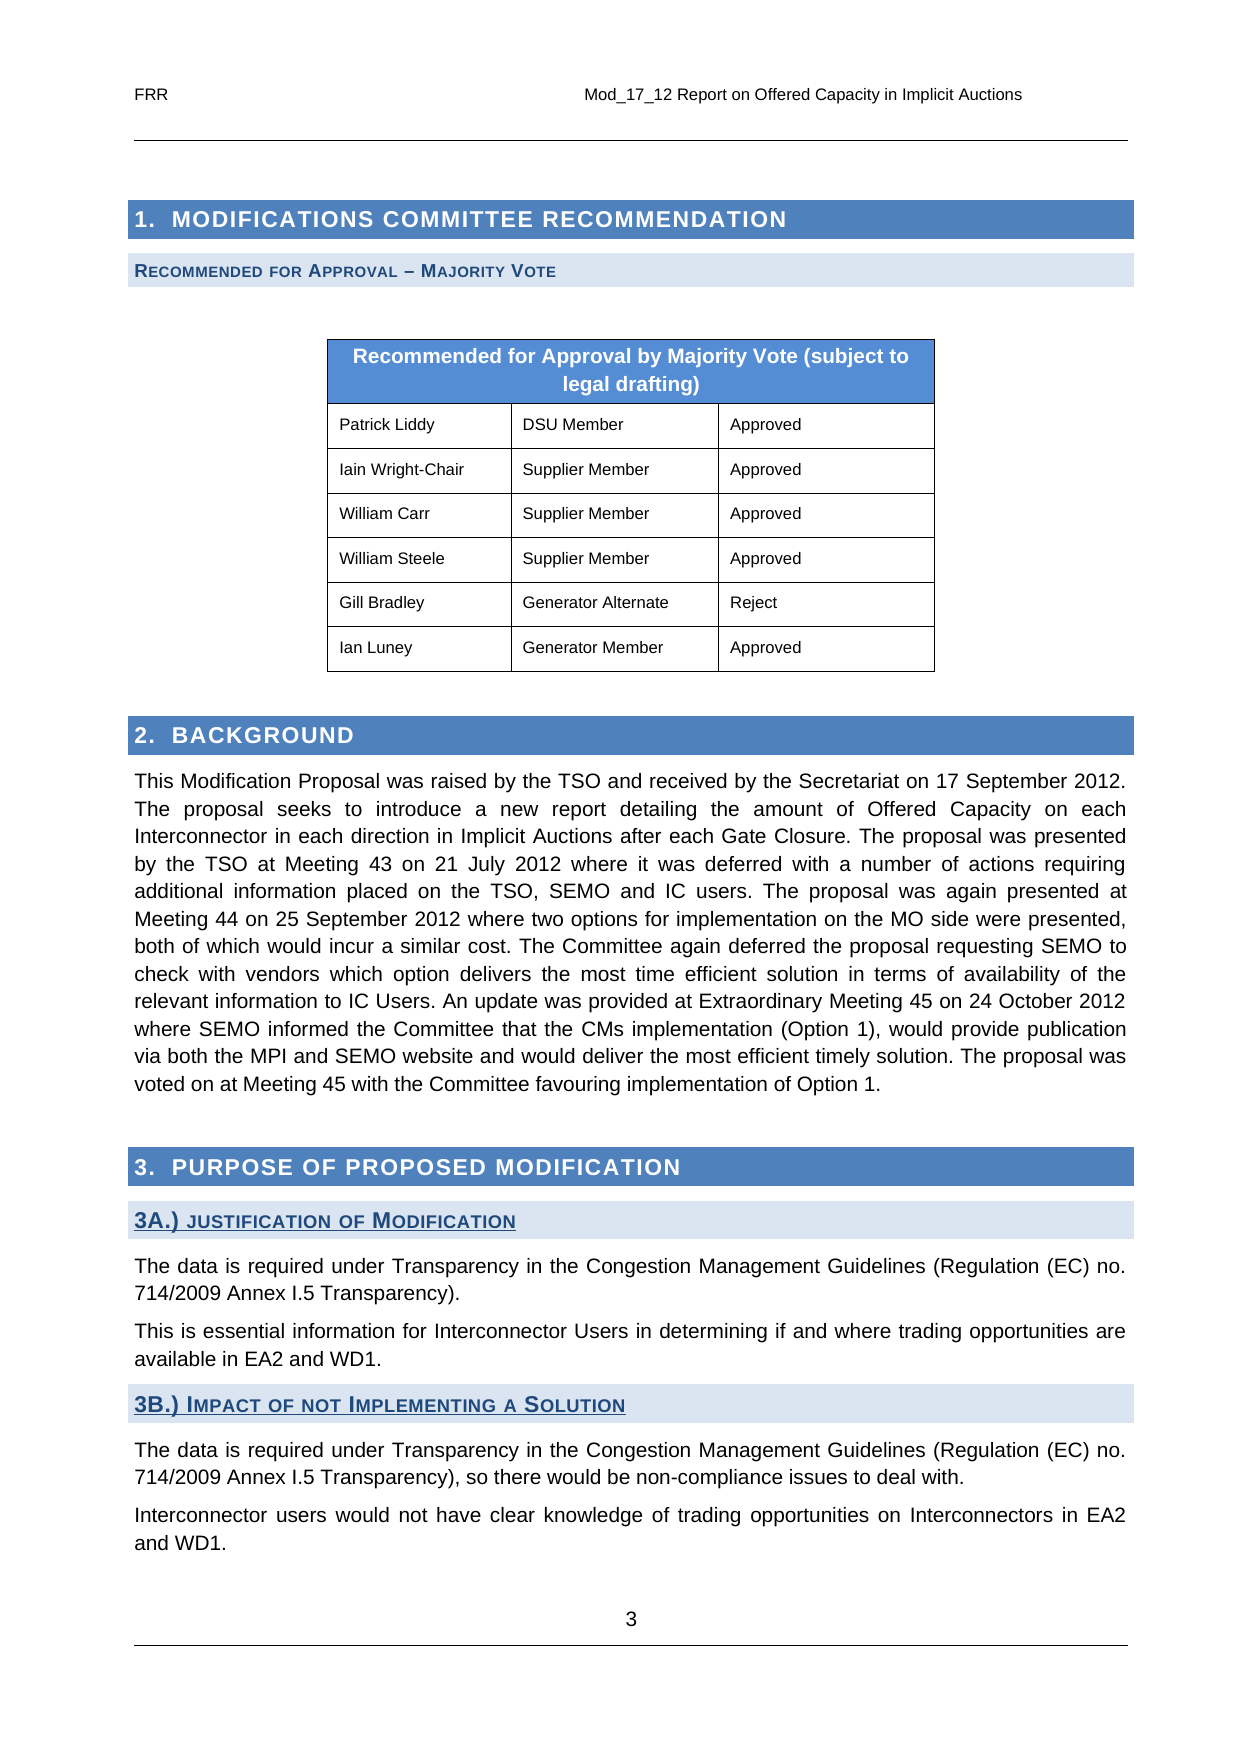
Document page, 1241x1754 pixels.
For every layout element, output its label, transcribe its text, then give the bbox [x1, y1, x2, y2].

text Interconnector users would not have clear knowledge of trading opportunities on Interconnectors in EA2 and WD1. [134, 1503, 1128, 1554]
table_cell Supplier Member [512, 538, 718, 582]
table_header Recommended for Approval by Majority Vote (subject to legal drafting) [328, 340, 934, 403]
text The data is required under Transparency in the Congestion Management Guidelines (Regulation (EC) no. 714/2009 Annex I.5 Transparency). [134, 1254, 1128, 1305]
subtitle Recommended for Approval – Majority Vote [134, 260, 1128, 281]
table_cell Gill Bradley [328, 583, 511, 626]
table_cell Generator Alternate [512, 583, 718, 626]
text This is essential information for Interconnector Users in determining if and where trading opportunities are available in EA2 and WD1. [134, 1319, 1128, 1371]
table_cell DSU Member [512, 404, 718, 448]
subtitle MODIFICATIONS COMMITTEE RECOMMENDATION [134, 206, 1128, 233]
table_cell Approved [719, 494, 934, 537]
table_cell Approved [719, 449, 934, 492]
table_cell Approved [719, 538, 934, 582]
subtitle Background [134, 722, 1128, 748]
text This Modification Proposal was raised by the TSO and received by the Secretariat on 17 September 2012. The proposal seeks to introduce a new report detailing the amount of Offered Capacity on each Interconnector in each direction in Implicit Auctions after each Gate Closure. The proposal was presented by the TSO at Meeting 43 on 21 July 2012 where it was deferred with a number of actions requiring additional information placed on the TSO, SEMO and IC users. The proposal was again presented at Meeting 44 on 25 September 2012 where two options for implementation on the MO side were presented, both of which would incur a similar cost. The Committee again deferred the proposal requesting SEMO to check with vendors which option delivers the most time efficient solution in terms of availability of the relevant information to IC Users. An update was provided at Extraordinary Meeting 45 on 24 October 2012 where SEMO informed the Committee that the CMs implementation (Option 1), would provide publication via both the MPI and SEMO website and would deliver the most efficient timely solution. The proposal was voted on at Meeting 45 with the Committee favouring implementation of Option 1. [134, 769, 1128, 1096]
table_cell William Carr [328, 494, 511, 537]
table_cell Approved [719, 627, 934, 671]
table_cell Supplier Member [512, 494, 718, 537]
table_cell Ian Luney [328, 627, 511, 671]
subtitle 3B.) Impact of not Implementing a Solution [134, 1391, 1128, 1417]
table_cell Patrick Liddy [328, 404, 511, 448]
subtitle 3A.) justification of Modification [134, 1207, 1128, 1233]
text The data is required under Transparency in the Congestion Management Guidelines (Regulation (EC) no. 714/2009 Annex I.5 Transparency), so there would be non-compliance issues to deal with. [134, 1438, 1128, 1489]
table_cell Reject [719, 583, 934, 626]
table_cell Supplier Member [512, 449, 718, 492]
table_cell William Steele [328, 538, 511, 582]
table_cell Generator Member [512, 627, 718, 671]
table_cell Iain Wright-Chair [328, 449, 511, 492]
subtitle PURPOSE OF PROPOSED MODIFICATION [134, 1154, 1128, 1180]
table_cell Approved [719, 404, 934, 448]
